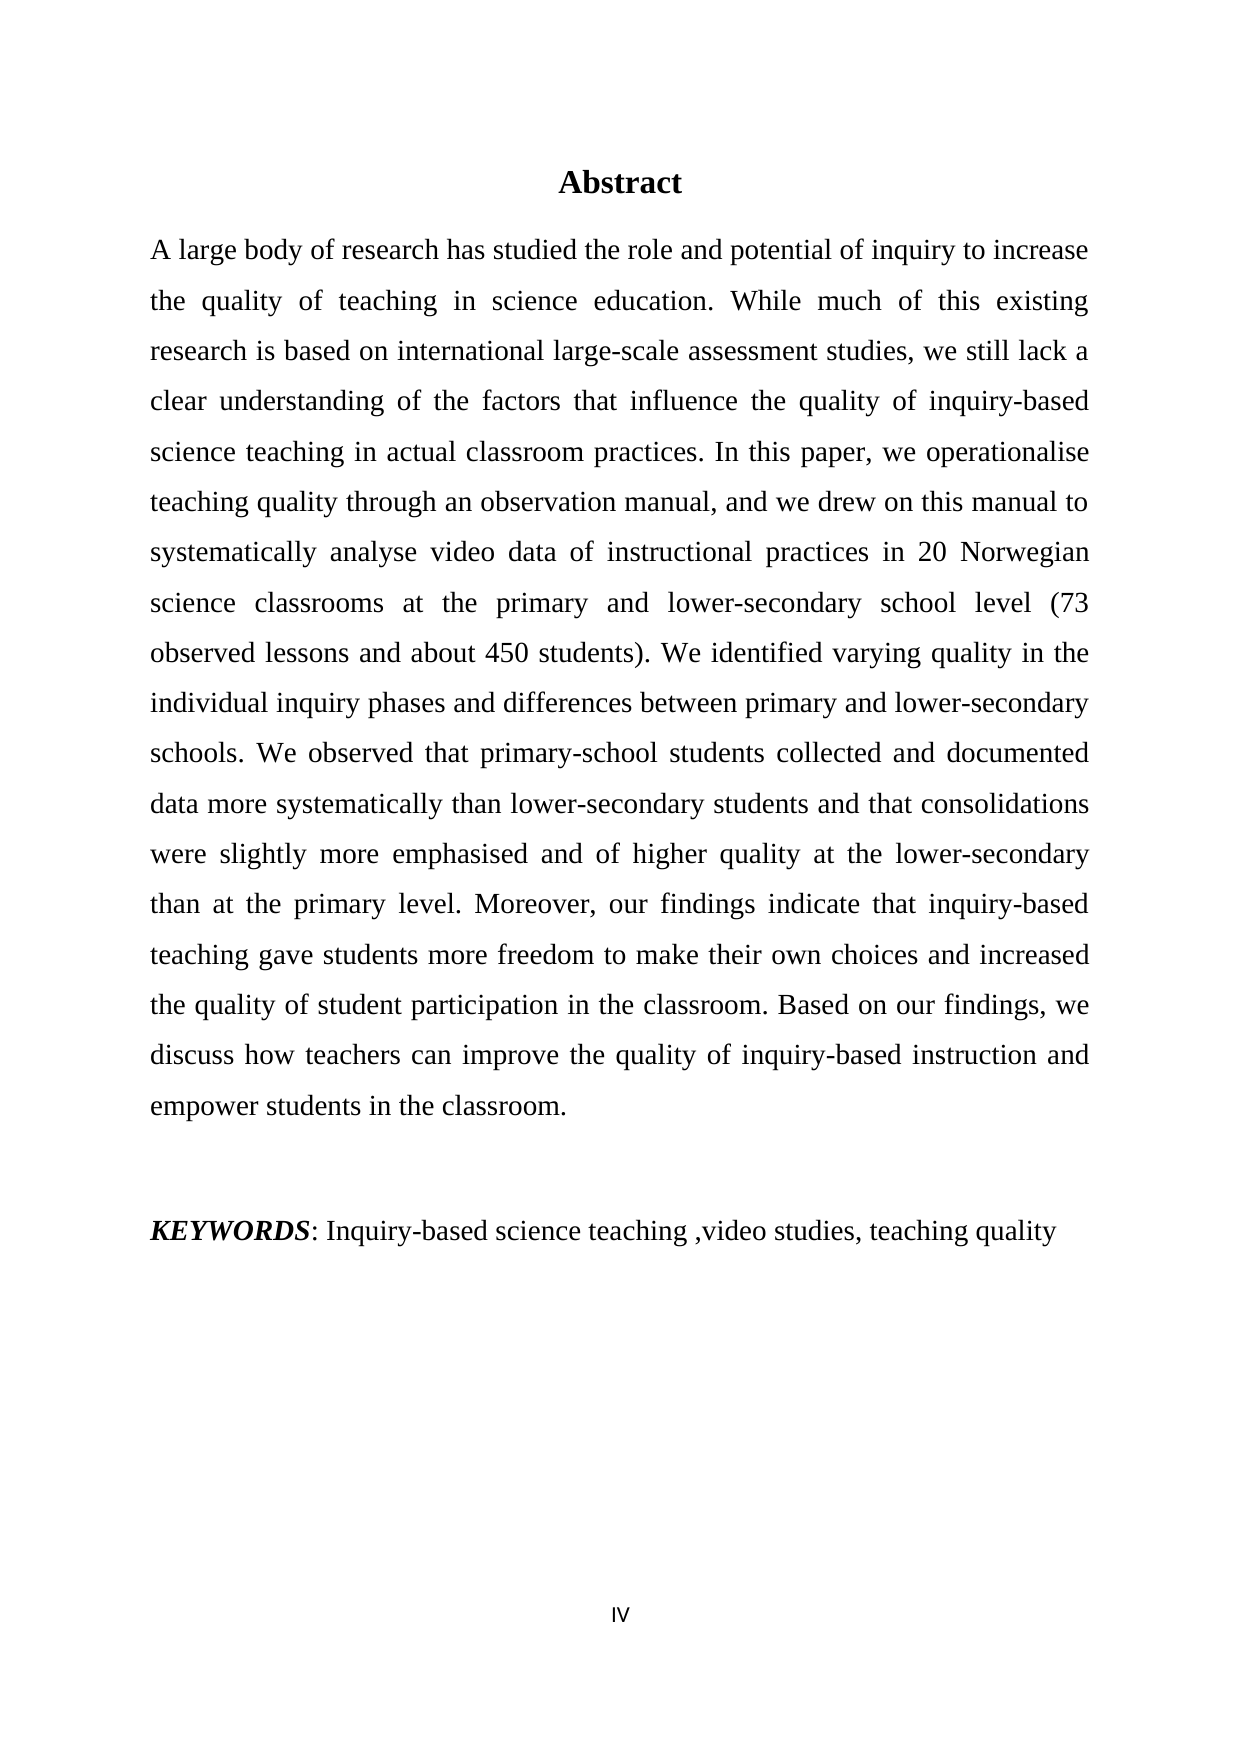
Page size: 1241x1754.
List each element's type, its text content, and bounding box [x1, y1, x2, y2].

text A large body of research has studied the role and potential of inquiry to increase the quality of teaching in science education. While much of this existing research is based on international large-scale assessment studies, we still lack a clear understanding of the factors that influence the quality of inquiry-based science teaching in actual classroom practices. In this paper, we operationalise teaching quality through an observation manual, and we drew on this manual to systematically analyse video data of instructional practices in 20 Norwegian science classrooms at the primary and lower-secondary school level (73 observed lessons and about 450 students). We identified varying quality in the individual inquiry phases and differences between primary and lower-secondary schools. We observed that primary-school students collected and documented data more systematically than lower-secondary students and that consolidations were slightly more emphasised and of higher quality at the lower-secondary than at the primary level. Moreover, our findings indicate that inquiry-based teaching gave students more freedom to make their own choices and increased the quality of student participation in the classroom. Based on our findings, we discuss how teachers can improve the quality of inquiry-based instruction and empower students in the classroom. [150, 232, 1090, 1121]
text KEYWORDS: Inquiry-based science teaching ,video studies, teaching quality [150, 1213, 1090, 1247]
subtitle Abstract [150, 162, 1090, 201]
